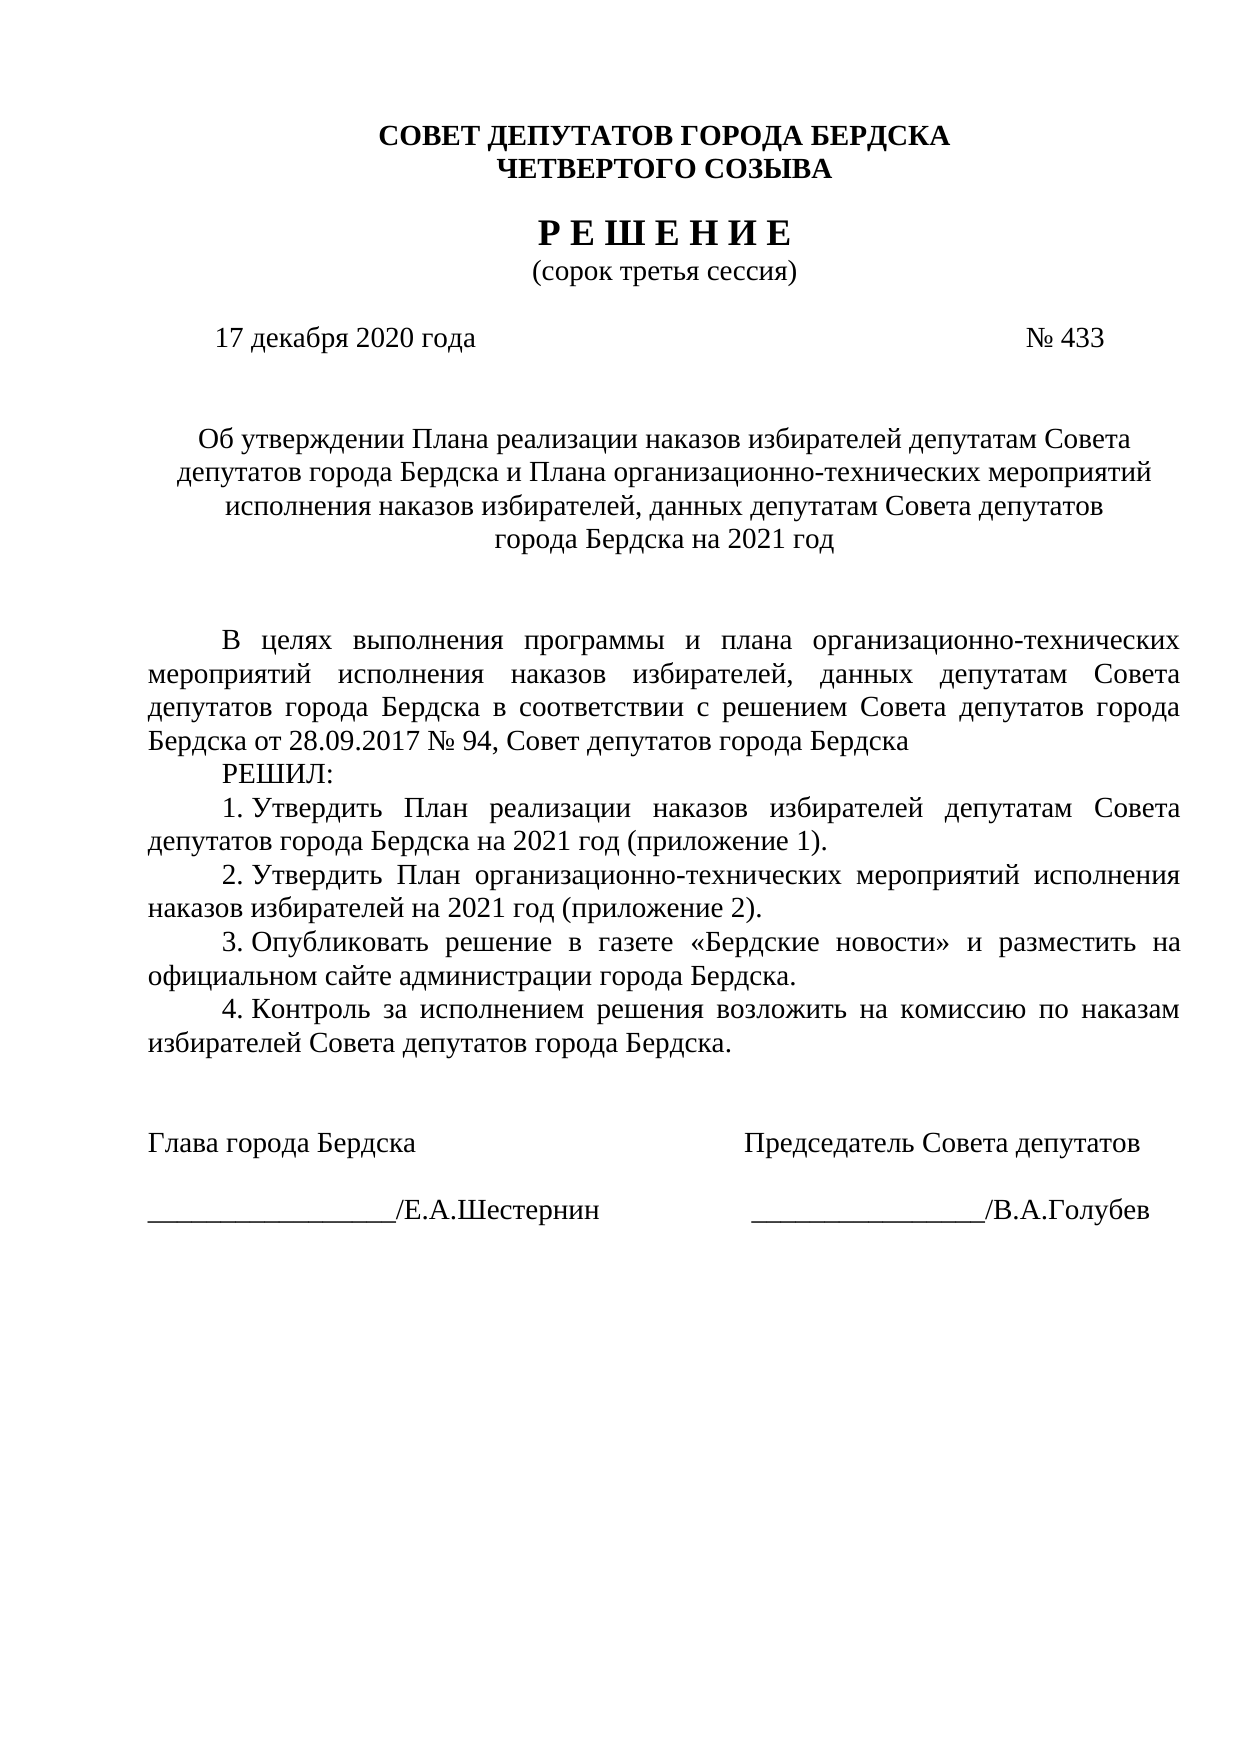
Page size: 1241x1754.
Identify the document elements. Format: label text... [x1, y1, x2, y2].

subtitle СОВЕТ ДЕПУТАТОВ ГОРОДА БЕРДСКА [148, 118, 1181, 152]
list Опубликовать решение в газете «Бердские новости» и разместить на официальном сайте администрации города Бердска. [148, 924, 1181, 991]
text В целях выполнения программы и плана организационно-технических мероприятий исполнения наказов избирателей, данных депутатам Совета депутатов города Бердска в соответствии с решением Совета депутатов города Бердска от 28.09.2017 № 94, Совет депутатов города Бердска [148, 622, 1181, 756]
text города Бердска на 2021 год [148, 522, 1181, 555]
text Об утверждении Плана реализации наказов избирателей депутатам Совета депутатов города Бердска и Плана организационно-технических мероприятий исполнения наказов избирателей, данных депутатам Совета депутатов [148, 421, 1181, 522]
list Утвердить План организационно-технических мероприятий исполнения наказов избирателей на 2021 год (приложение 2). [148, 857, 1181, 924]
text (сорок третья сессия) [148, 253, 1181, 287]
text Глава города Бердска Председатель Совета депутатов [148, 1125, 1181, 1159]
text ЧЕТВЕРТОГО СОЗЫВА [148, 152, 1181, 185]
list Контроль за исполнением решения возложить на комиссию по наказам избирателей Совета депутатов города Бердска. [148, 991, 1181, 1058]
text Р Е Ш Е Н И Е [148, 210, 1181, 253]
text _________________/Е.А.Шестернин ________________/В.А.Голубев [148, 1192, 1181, 1226]
list Утвердить План реализации наказов избирателей депутатам Совета депутатов города Бердска на 2021 год (приложение 1). [148, 790, 1181, 857]
text РЕШИЛ: [148, 756, 1181, 790]
text 17 декабря 2020 года № 433 [148, 320, 1171, 354]
